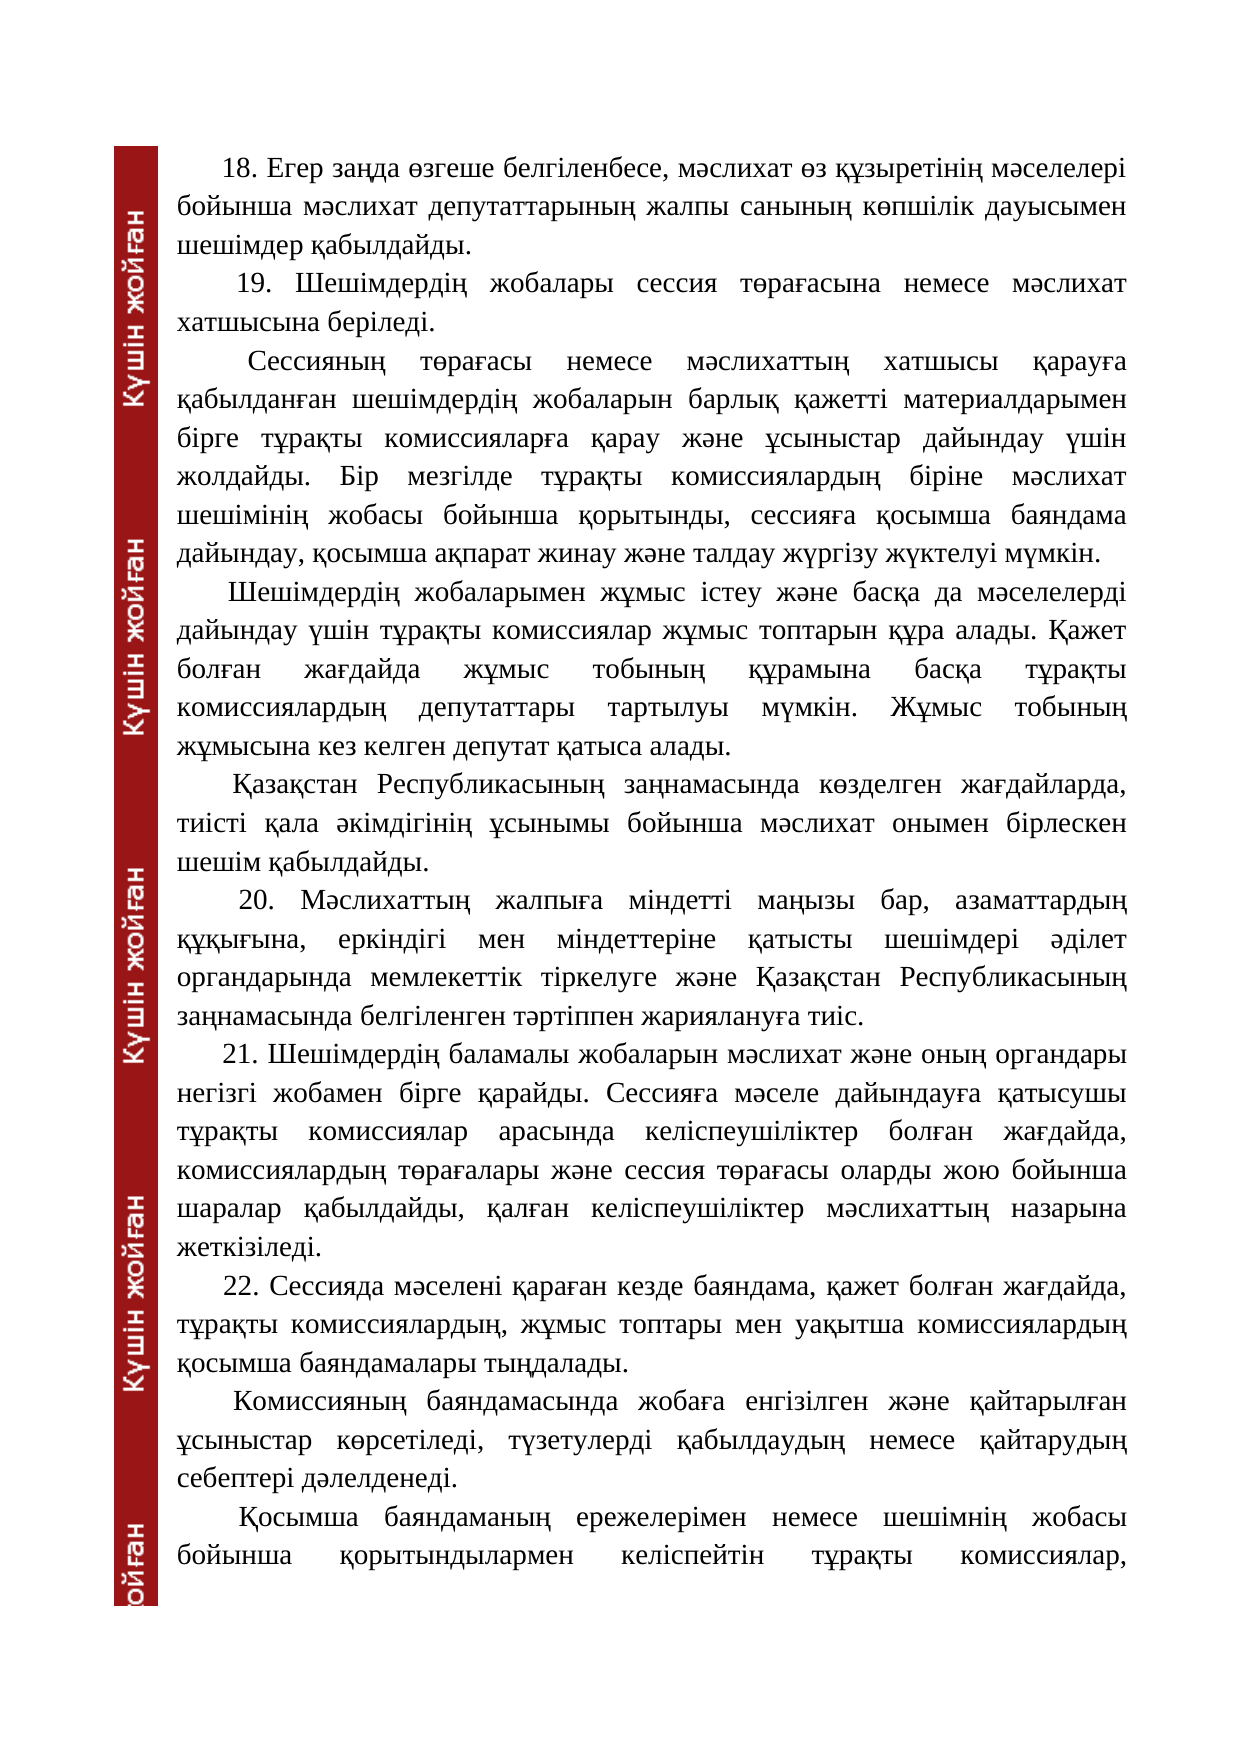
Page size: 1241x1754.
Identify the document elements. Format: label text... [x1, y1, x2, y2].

picture [114, 1571, 158, 1606]
picture [114, 146, 158, 150]
text Комиссияның баяндамасында жобаға енгізілген және қайтарылған ұсыныстар көрсетіледі, түзетулерді қабылдаудың немесе қайтарудың себептері дәлелденеді. [112, 1383, 1128, 1494]
picture [114, 1494, 158, 1499]
picture [114, 338, 158, 343]
text Сессияның төрағасы немесе мәслихаттың хатшысы қарауға қабылданған шешімдердің жобаларын барлық қажетті материалдарымен бірге тұрақты комиссияларға қарау және ұсыныстар дайындау үшін жолдайды. Бір мезгілде тұрақты комиссиялардың біріне мәслихат шешімінің жобасы бойынша қорытынды, сессияға қосымша баяндама дайындау, қосымша ақпарат жинау және талдау жүргізу жүктелуі мүмкін. [112, 343, 1128, 569]
text 18. Егер заңда өзгеше белгіленбесе, мәслихат өз құзыретінің мәселелері бойынша мәслихат депутаттарының жалпы санының көпшілік дауысымен шешімдер қабылдайды. [112, 150, 1128, 261]
picture [114, 762, 158, 767]
text 21. Шешімдердің баламалы жобаларын мәслихат және оның органдары негізгі жобамен бірге қарайды. Сессияға мәселе дайындауға қатысушы тұрақты комиссиялар арасында келіспеушіліктер болған жағдайда, комиссиялардың төрағалары және сессия төрағасы оларды жою бойынша шаралар қабылдайды, қалған келіспеушіліктер мәслихаттың назарына жеткізіледі. [112, 1036, 1128, 1263]
picture [114, 877, 158, 882]
picture [114, 1263, 158, 1268]
text 19. Шешімдердің жобалары сессия төрағасына немесе мәслихат хатшысына беріледі. [112, 266, 1128, 338]
picture [114, 1031, 158, 1036]
text 22. Сессияда мәселені қараған кезде баяндама, қажет болған жағдайда, тұрақты комиссиялардың, жұмыс топтары мен уақытша комиссиялардың қосымша баяндамалары тыңдалады. [112, 1268, 1128, 1378]
picture [114, 261, 158, 266]
text 20. Мәслихаттың жалпыға міндетті маңызы бар, азаматтардың құқығына, еркіндігі мен міндеттеріне қатысты шешімдері әділет органдарында мемлекеттік тіркелуге және Қазақстан Республикасының заңнамасында белгіленген тәртіппен жариялануға тиіс. [112, 882, 1128, 1031]
text Шешімдердің жобаларымен жұмыс істеу және басқа да мәселелерді дайындау үшін тұрақты комиссиялар жұмыс топтарын құра алады. Қажет болған жағдайда жұмыс тобының құрамына басқа тұрақты комиссиялардың депутаттары тартылуы мүмкін. Жұмыс тобының жұмысына кез келген депутат қатыса алады. [112, 574, 1128, 762]
text Қазақстан Республикасының заңнамасында көзделген жағдайларда, тиісті қала әкімдігінің ұсынымы бойынша мәслихат онымен бірлескен шешім қабылдайды. [112, 767, 1128, 877]
picture [114, 1378, 158, 1383]
picture [114, 569, 158, 574]
